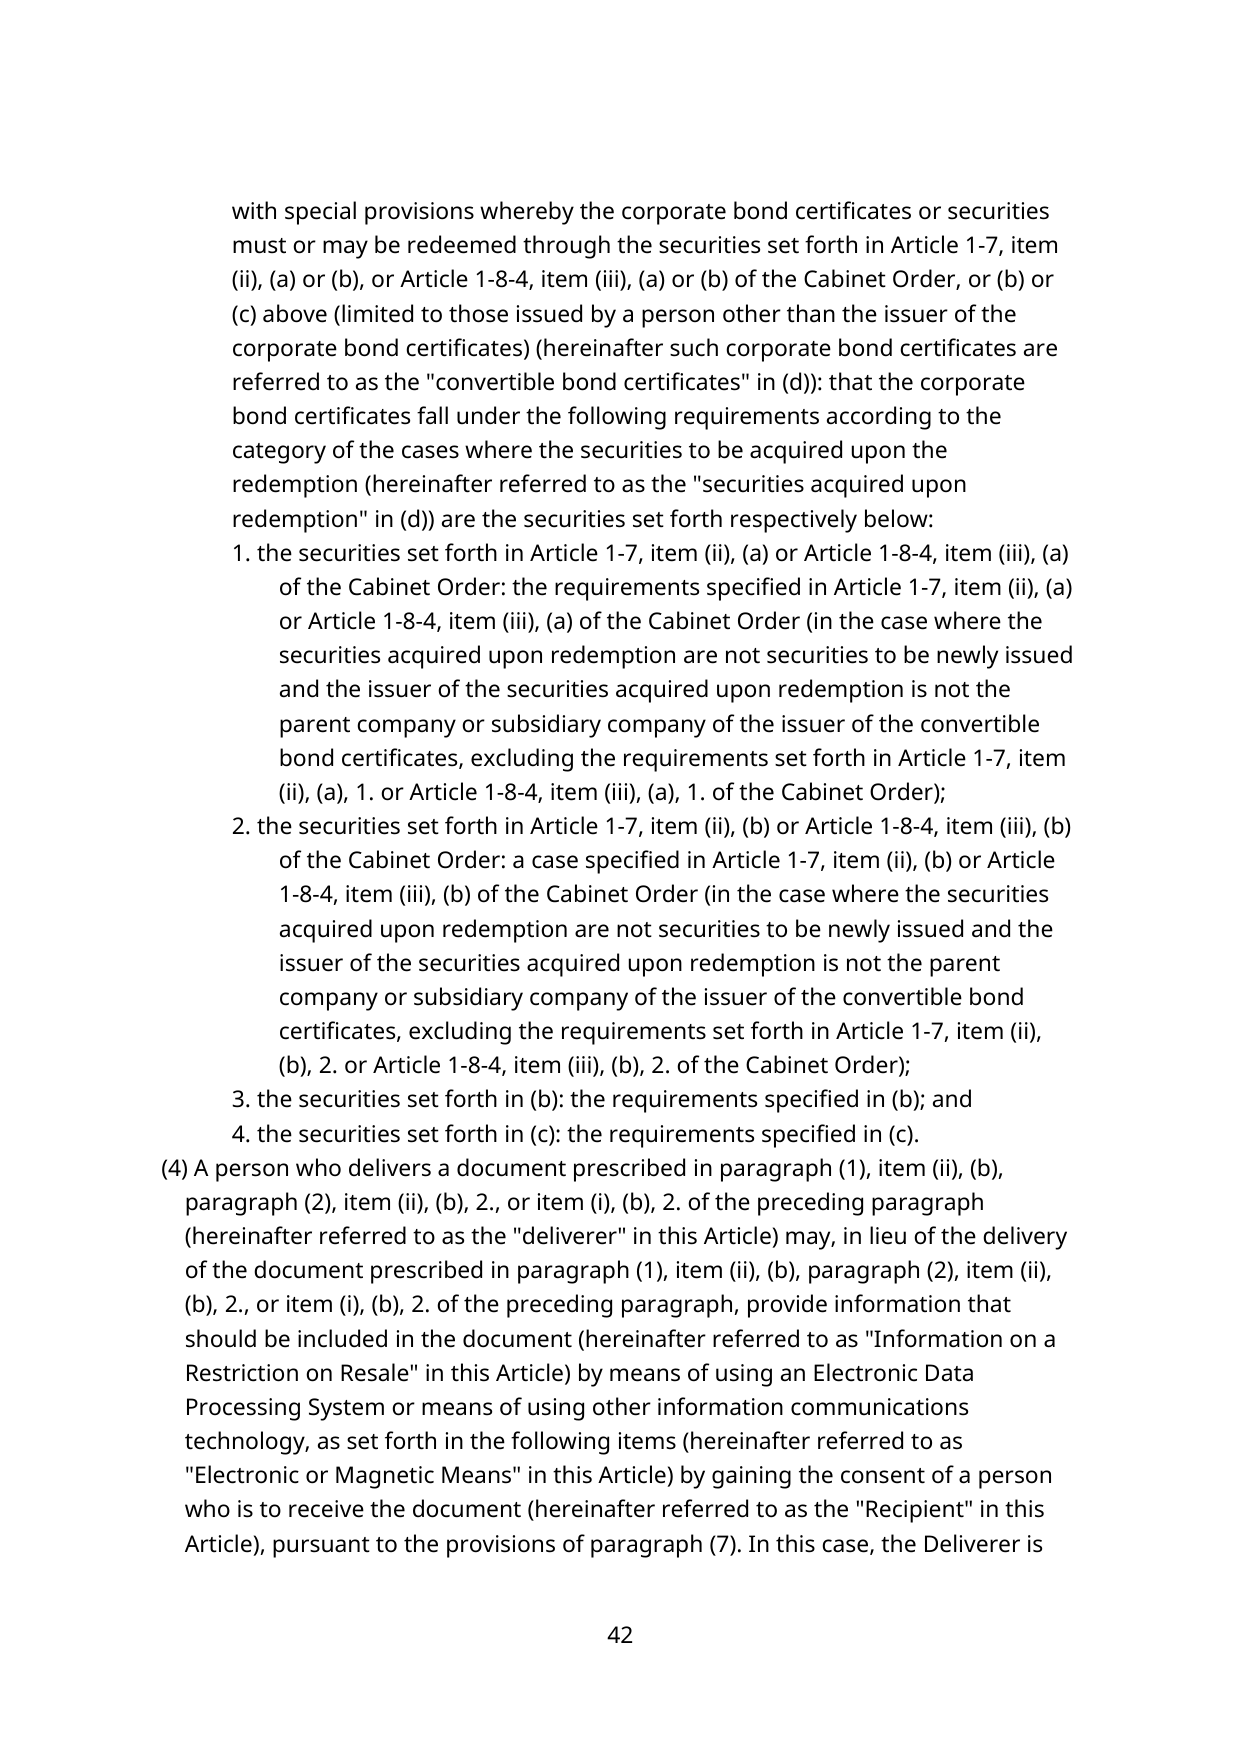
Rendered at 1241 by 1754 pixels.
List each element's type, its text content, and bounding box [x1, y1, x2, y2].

text 1. the securities set forth in Article 1-7, item (ii), (a) or Article 1-8-4, item (iii), (a) of the Cabinet Order: the requirements specified in Article 1-7, item (ii), (a) or Article 1-8-4, item (iii), (a) of the Cabinet Order (in the case where the securities acquired upon redemption are not securities to be newly issued and the issuer of the securities acquired upon redemption is not the parent company or subsidiary company of the issuer of the convertible bond certificates, excluding the requirements set forth in Article 1-7, item (ii), (a), 1. or Article 1-8-4, item (iii), (a), 1. of the Cabinet Order); [230, 535, 1079, 809]
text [161, 1150, 1079, 1560]
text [207, 194, 1079, 535]
text 2. the securities set forth in Article 1-7, item (ii), (b) or Article 1-8-4, item (iii), (b) of the Cabinet Order: a case specified in Article 1-7, item (ii), (b) or Article 1-8-4, item (iii), (b) of the Cabinet Order (in the case where the securities acquired upon redemption are not securities to be newly issued and the issuer of the securities acquired upon redemption is not the parent company or subsidiary company of the issuer of the convertible bond certificates, excluding the requirements set forth in Article 1-7, item (ii), (b), 2. or Article 1-8-4, item (iii), (b), 2. of the Cabinet Order); [230, 809, 1079, 1082]
text 4. the securities set forth in (c): the requirements specified in (c). [230, 1116, 1079, 1150]
text 3. the securities set forth in (b): the requirements specified in (b); and [230, 1082, 1079, 1116]
